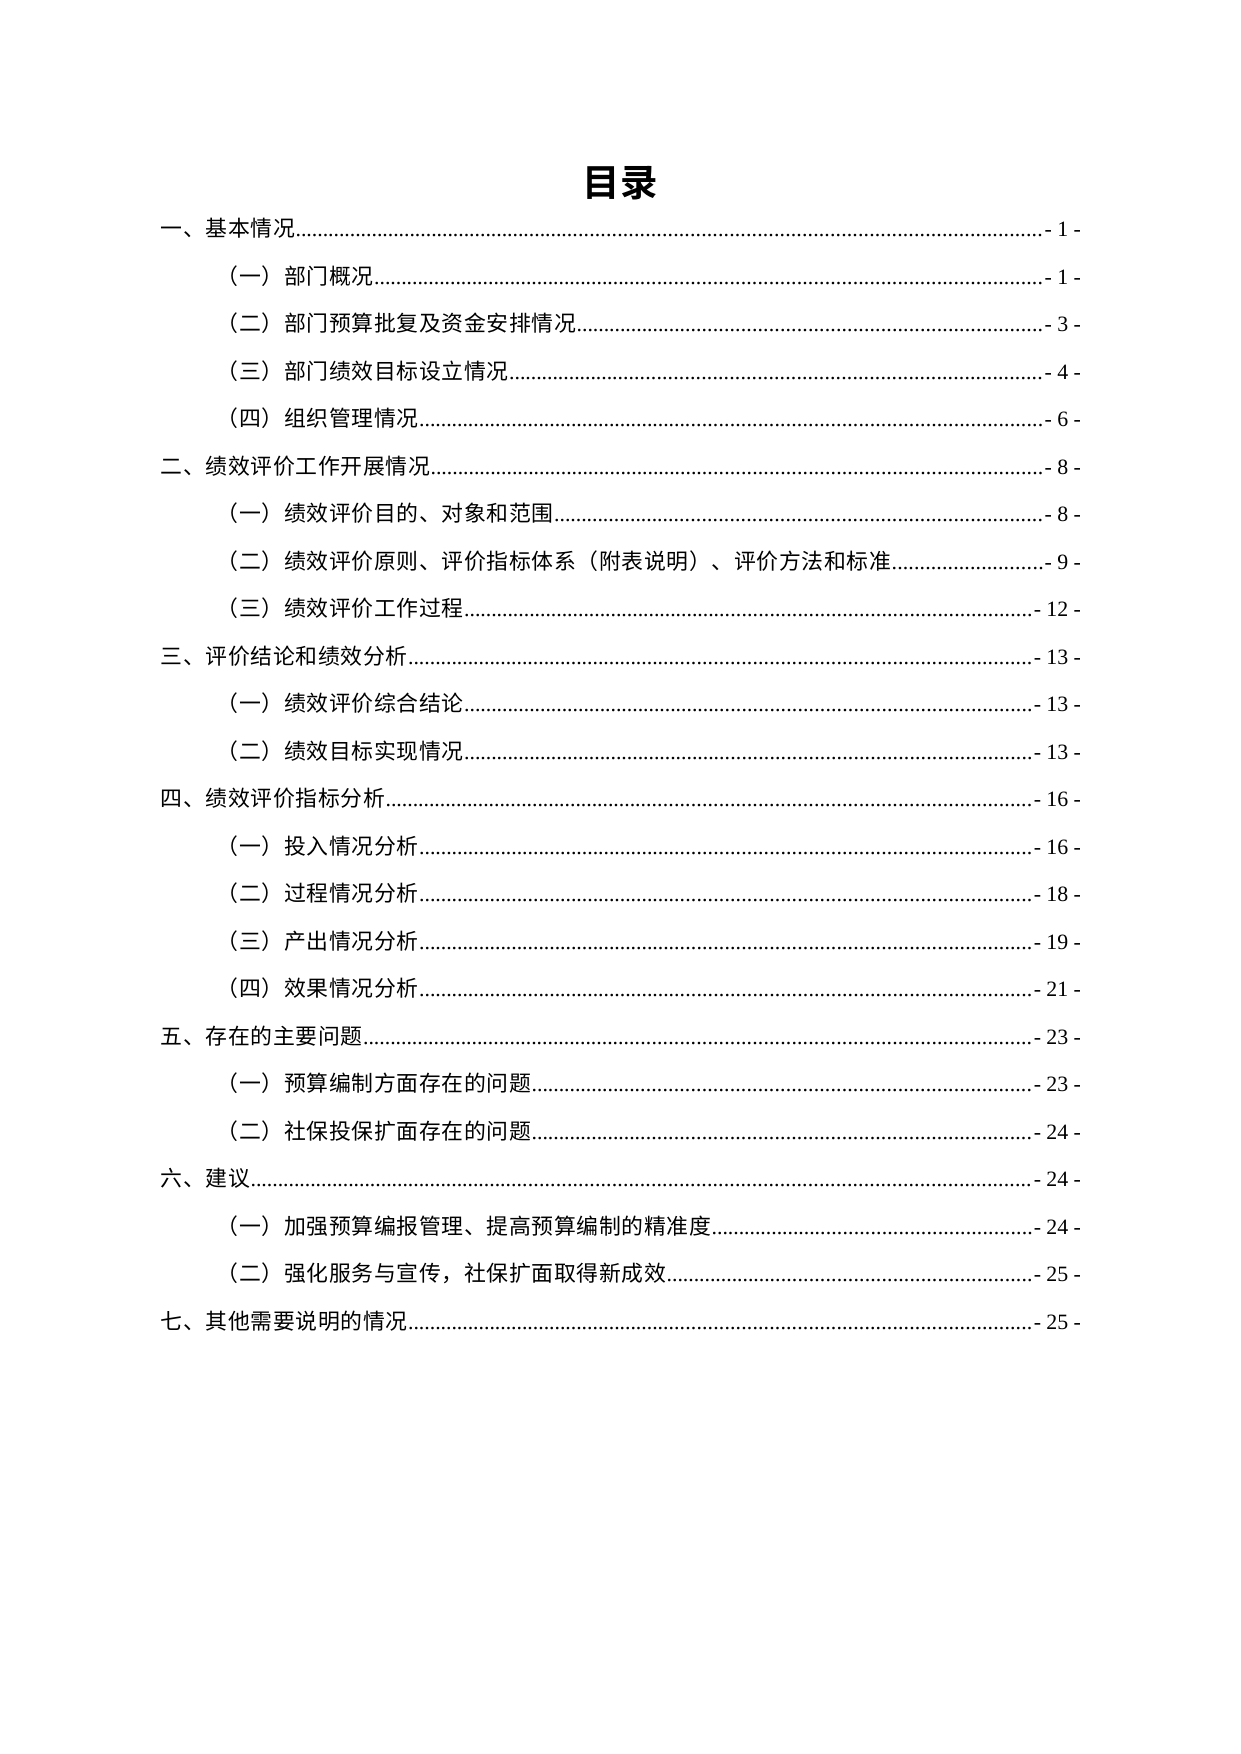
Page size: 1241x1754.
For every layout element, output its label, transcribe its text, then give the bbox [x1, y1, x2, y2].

text （一）预算编制方面存在的问题 - 23 - [159, 1066, 1081, 1098]
text （一）绩效评价综合结论 - 13 - [159, 686, 1081, 718]
text （二）社保投保扩面存在的问题 - 24 - [159, 1114, 1081, 1146]
text 一、基本情况 - 1 - [159, 211, 1081, 243]
text （二）过程情况分析 - 18 - [159, 876, 1081, 908]
text （二）部门预算批复及资金安排情况 - 3 - [159, 306, 1081, 338]
text 目录 [159, 148, 1081, 211]
text （四）组织管理情况 - 6 - [159, 401, 1081, 433]
text 六、建议 - 24 - [159, 1161, 1081, 1193]
text 二、绩效评价工作开展情况 - 8 - [159, 449, 1081, 481]
text （二）绩效评价原则、评价指标体系（附表说明）、评价方法和标准 - 9 - [159, 544, 1081, 576]
text （三）绩效评价工作过程 - 12 - [159, 591, 1081, 623]
text （一）部门概况 - 1 - [159, 259, 1081, 291]
text 七、其他需要说明的情况 - 25 - [159, 1304, 1081, 1336]
text （一）绩效评价目的、对象和范围 - 8 - [159, 496, 1081, 528]
text （二）强化服务与宣传，社保扩面取得新成效 - 25 - [159, 1256, 1081, 1288]
text 五、存在的主要问题 - 23 - [159, 1019, 1081, 1051]
text （一）投入情况分析 - 16 - [159, 829, 1081, 861]
text （四）效果情况分析 - 21 - [159, 971, 1081, 1003]
text （三）部门绩效目标设立情况 - 4 - [159, 354, 1081, 386]
text （三）产出情况分析 - 19 - [159, 924, 1081, 956]
text （一）加强预算编报管理、提高预算编制的精准度 - 24 - [159, 1209, 1081, 1241]
text 四、绩效评价指标分析 - 16 - [159, 781, 1081, 813]
text 三、评价结论和绩效分析 - 13 - [159, 639, 1081, 671]
text （二）绩效目标实现情况 - 13 - [159, 734, 1081, 766]
